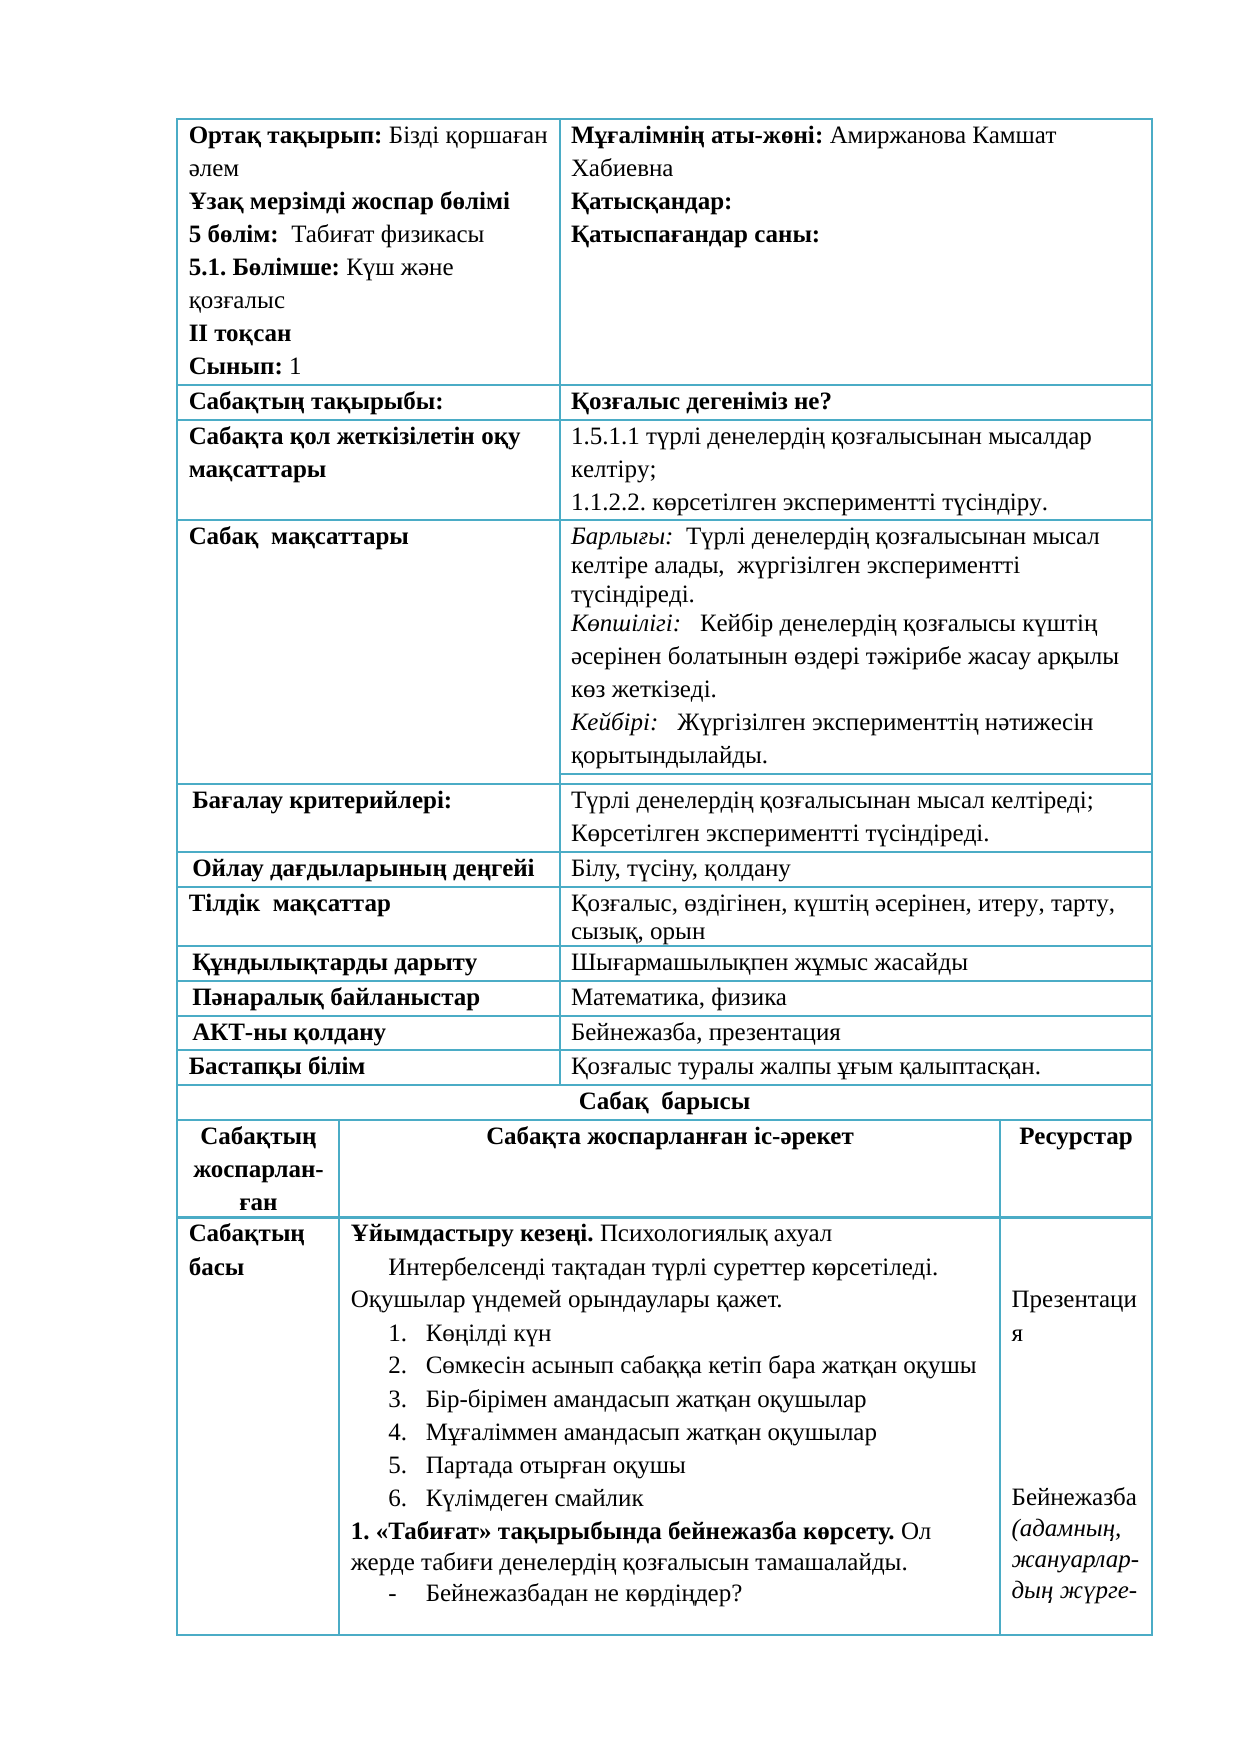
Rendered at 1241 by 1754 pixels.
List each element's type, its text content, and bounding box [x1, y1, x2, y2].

table_cell Ресурстар [1001, 1121, 1151, 1216]
table_cell Сабақтың тақырыбы: [178, 386, 559, 419]
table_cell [1001, 1219, 1151, 1634]
table_cell Бейнежазба, презентация [561, 1017, 1151, 1049]
table_cell Пәнаралық байланыстар [178, 982, 559, 1014]
table_cell Сабақтың басы [178, 1219, 338, 1634]
table_cell Ойлау дағдыларының деңгейі [178, 853, 559, 886]
table_cell [561, 775, 1151, 783]
table_cell Сабақтың жоспарлан-ған кезеңдері [178, 1121, 338, 1216]
table_cell 1.5.1.1 түрлі денелердің қозғалысынан мысалдар келтіру; 1.1.2.2. көрсетілген экспериментті түсіндіру. [561, 421, 1151, 519]
table_cell Сабақта жоспарланған іс-әрекет [340, 1121, 999, 1216]
table_cell Сабақта қол жеткізілетін оқу мақсаттары [178, 421, 559, 519]
table_header Мұғалімнің аты-жөні: Амиржанова Камшат Хабиевна Қатысқандар: Қатыспағандар саны: [561, 120, 1151, 384]
table_cell Барлығы: Түрлі денелердің қозғалысынан мысал келтіре алады, жүргізілген экспериментті түсіндіреді. Көпшілігі: Кейбір денелердің қозғалысы күштің әсерінен болатынын өздері тәжірибе жасау арқылы көз жеткізеді. Кейбірі: Жүргізілген эксперименттің нәтижесін қорытындылайды. [561, 521, 1151, 772]
table_cell АКТ-ны қолдану [178, 1017, 559, 1049]
table_cell Математика, физика [561, 982, 1151, 1014]
table_cell Қозғалыс туралы жалпы ұғым қалыптасқан. [561, 1051, 1151, 1084]
table_cell Сабақ барысы [178, 1086, 1151, 1119]
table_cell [340, 1219, 999, 1634]
table_cell Бағалау критерийлері: [178, 785, 559, 851]
table_cell Тілдік мақсаттар [178, 888, 559, 945]
table_cell Қозғалыс, өздігінен, күштің әсерінен, итеру, тарту, сызық, орын [561, 888, 1151, 945]
table_cell Түрлі денелердің қозғалысынан мысал келтіреді; Көрсетілген экспериментті түсіндіреді. [561, 785, 1151, 851]
table_cell Бастапқы білім [178, 1051, 559, 1084]
table_cell Білу, түсіну, қолдану [561, 853, 1151, 886]
table_cell Сабақ мақсаттары [178, 521, 559, 783]
table_cell Құндылықтарды дарыту [178, 947, 559, 980]
table_cell Шығармашылықпен жұмыс жасайды [561, 947, 1151, 980]
table_cell Қозғалыс дегеніміз не? [561, 386, 1151, 419]
table_header Ортақ тақырып: Бізді қоршаған әлем Ұзақ мерзімді жоспар бөлімі 5 бөлім: Табиғат физикасы 5.1. Бөлімше: Күш және қозғалыс ІІ тоқсан Сынып: 1 [178, 120, 559, 384]
